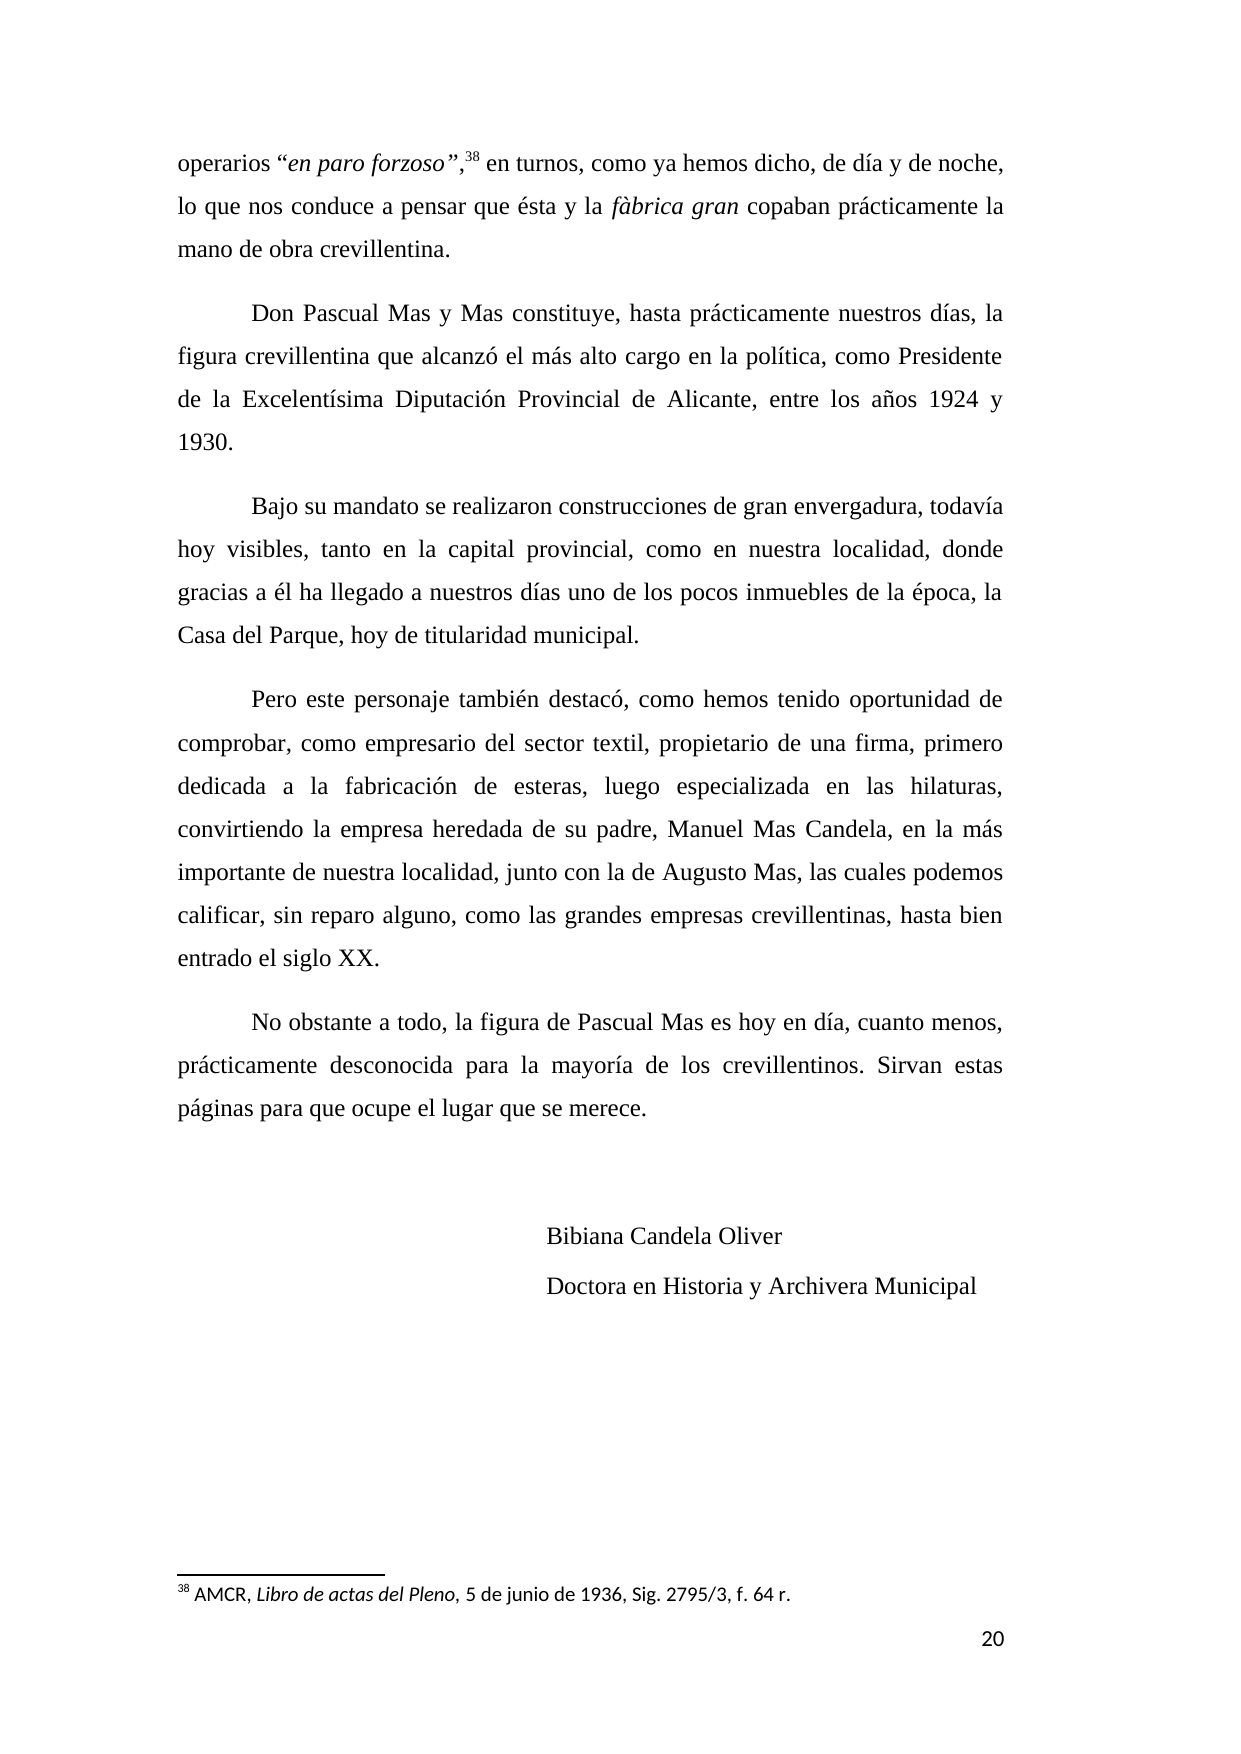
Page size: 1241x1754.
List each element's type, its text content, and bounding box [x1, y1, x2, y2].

text Don Pascual Mas y Mas constituye, hasta prácticamente nuestros días, la figura crevillentina que alcanzó el más alto cargo en la política, como Presidente de la Excelentísima Diputación Provincial de Alicante, entre los años 1924 y 1930. [177, 298, 1004, 456]
text Bajo su mandato se realizaron construcciones de gran envergadura, todavía hoy visibles, tanto en la capital provincial, como en nuestra localidad, donde gracias a él ha llegado a nuestros días uno de los pocos inmuebles de la época, la Casa del Parque, hoy de titularidad municipal. [177, 491, 1004, 649]
text Bibiana Candela Oliver [177, 1221, 1004, 1250]
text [177, 148, 1004, 263]
text Pero este personaje también destacó, como hemos tenido oportunidad de comprobar, como empresario del sector textil, propietario de una firma, primero dedicada a la fabricación de esteras, luego especializada en las hilaturas, convirtiendo la empresa heredada de su padre, Manuel Mas Candela, en la más importante de nuestra localidad, junto con la de Augusto Mas, las cuales podemos calificar, sin reparo alguno, como las grandes empresas crevillentinas, hasta bien entrado el siglo XX. [177, 684, 1004, 972]
text Doctora en Historia y Archivera Municipal [177, 1271, 1004, 1300]
text No obstante a todo, la figura de Pascual Mas es hoy en día, cuanto menos, prácticamente desconocida para la mayoría de los crevillentinos. Sirvan estas páginas para que ocupe el lugar que se merece. [177, 1007, 1004, 1122]
